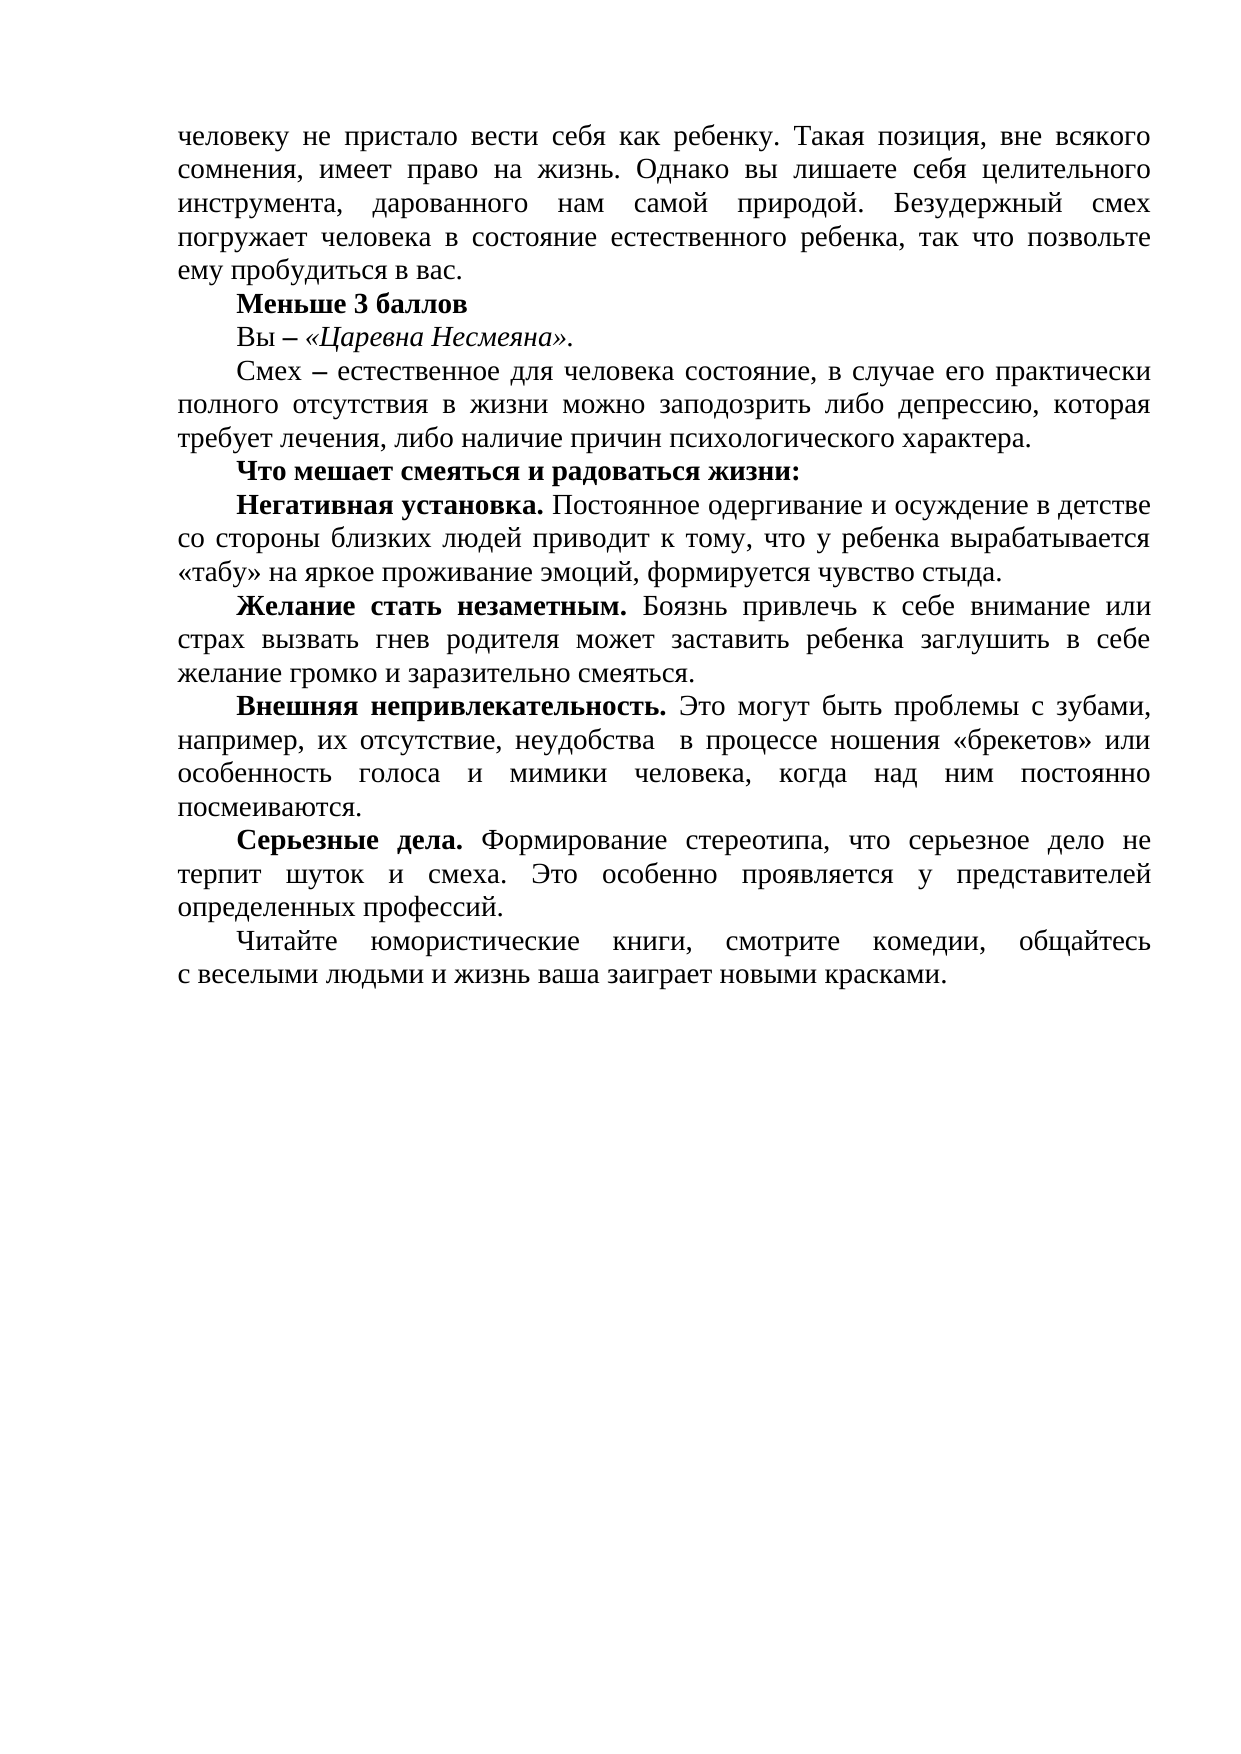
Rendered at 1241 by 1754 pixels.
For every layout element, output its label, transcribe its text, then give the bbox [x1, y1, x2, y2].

text Желание стать незаметным. Боязнь привлечь к себе внимание или страх вызвать гнев родителя может заставить ребенка заглушить в себе желание громко и заразительно смеяться. [177, 588, 1152, 688]
text Внешняя непривлекательность. Это могут быть проблемы с зубами, например, их отсутствие, неудобства в процессе ношения «брекетов» или особенность голоса и мимики человека, когда над ним постоянно посмеиваются. [177, 688, 1152, 822]
text Что мешает смеяться и радоваться жизни: [177, 453, 1152, 487]
text Смех – естественное для человека состояние, в случае его практически полного отсутствия в жизни можно заподозрить либо депрессию, которая требует лечения, либо наличие причин психологического характера. [177, 353, 1152, 453]
text Серьезные дела. Формирование стереотипа, что серьезное дело не терпит шуток и смеха. Это особенно проявляется у представителей определенных профессий. [177, 822, 1152, 923]
text Вы – «Царевна Несмеяна». [177, 319, 1152, 353]
text Негативная установка. Постоянное одергивание и осуждение в детстве со стороны близких людей приводит к тому, что у ребенка вырабатывается «табу» на яркое проживание эмоций, формируется чувство стыда. [177, 487, 1152, 588]
text Меньше 3 баллов [177, 286, 1152, 319]
text Читайте юмористические книги, смотрите комедии, общайтесь с веселыми людьми и жизнь ваша заиграет новыми красками. [177, 923, 1152, 990]
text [177, 118, 1152, 286]
